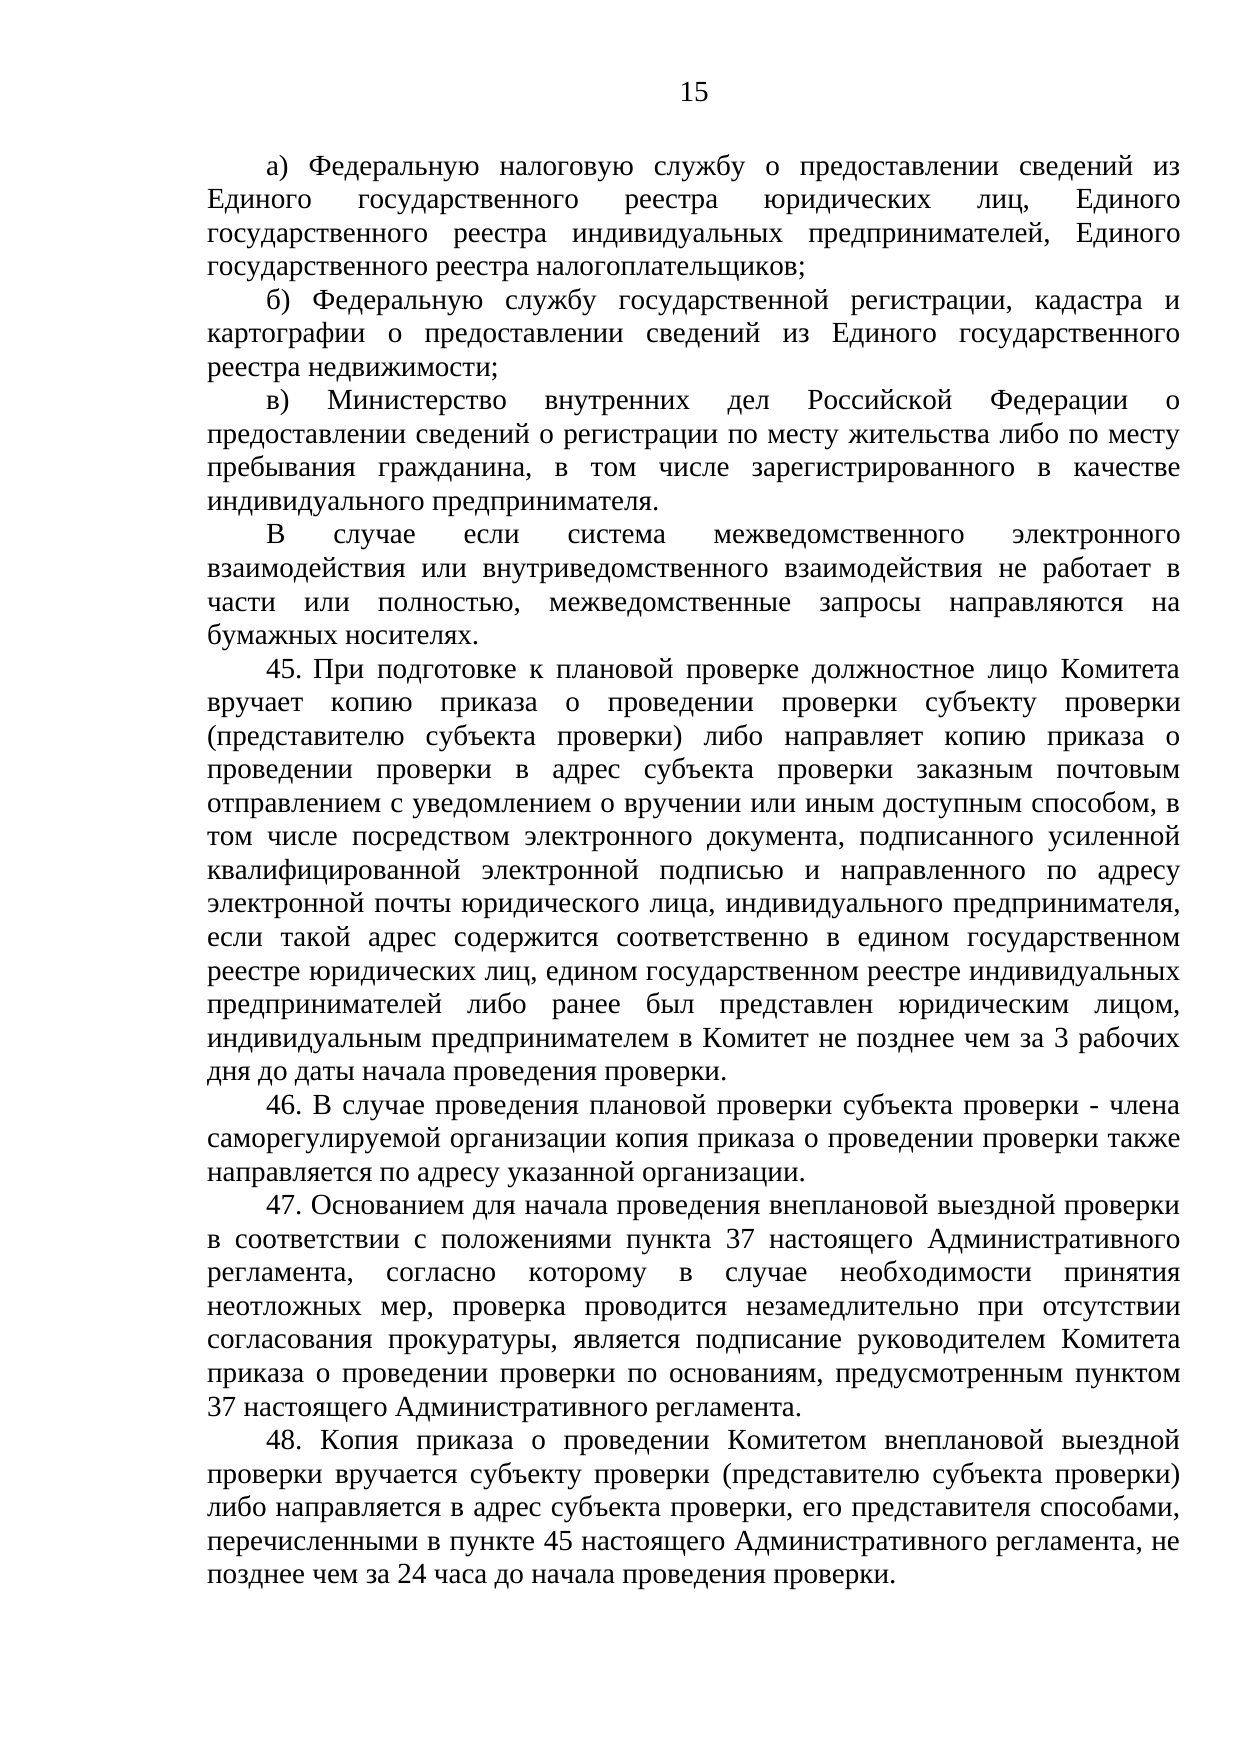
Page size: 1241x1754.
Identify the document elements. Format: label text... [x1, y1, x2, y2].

text 47. Основанием для начала проведения внеплановой выездной проверки в соответствии с положениями пункта 37 настоящего Административного регламента, согласно которому в случае необходимости принятия неотложных мер, проверка проводится незамедлительно при отсутствии согласования прокуратуры, является подписание руководителем Комитета приказа о проведении проверки по основаниям, предусмотренным пунктом 37 настоящего Административного регламента. [207, 1187, 1181, 1422]
text в) Министерство внутренних дел Российской Федерации о предоставлении сведений о регистрации по месту жительства либо по месту пребывания гражданина, в том числе зарегистрированного в качестве индивидуального предпринимателя. [207, 382, 1181, 517]
text 48. Копия приказа о проведении Комитетом внеплановой выездной проверки вручается субъекту проверки (представителю субъекта проверки) либо направляется в адрес субъекта проверки, его представителя способами, перечисленными в пункте 45 настоящего Административного регламента, не позднее чем за 24 часа до начала проведения проверки. [207, 1422, 1181, 1590]
text 45. При подготовке к плановой проверке должностное лицо Комитета вручает копию приказа о проведении проверки субъекту проверки (представителю субъекта проверки) либо направляет копию приказа о проведении проверки в адрес субъекта проверки заказным почтовым отправлением с уведомлением о вручении или иным доступным способом, в том числе посредством электронного документа, подписанного усиленной квалифицированной электронной подписью и направленного по адресу электронной почты юридического лица, индивидуального предпринимателя, если такой адрес содержится соответственно в едином государственном реестре юридических лиц, едином государственном реестре индивидуальных предпринимателей либо ранее был представлен юридическим лицом, индивидуальным предпринимателем в Комитет не позднее чем за 3 рабочих дня до даты начала проведения проверки. [207, 651, 1181, 1087]
text 46. В случае проведения плановой проверки субъекта проверки - члена саморегулируемой организации копия приказа о проведении проверки также направляется по адресу указанной организации. [207, 1087, 1181, 1187]
text а) Федеральную налоговую службу о предоставлении сведений из Единого государственного реестра юридических лиц, Единого государственного реестра индивидуальных предпринимателей, Единого государственного реестра налогоплательщиков; [207, 148, 1181, 282]
text В случае если система межведомственного электронного взаимодействия или внутриведомственного взаимодействия не работает в части или полностью, межведомственные запросы направляются на бумажных носителях. [207, 517, 1181, 651]
text б) Федеральную службу государственной регистрации, кадастра и картографии о предоставлении сведений из Единого государственного реестра недвижимости; [207, 282, 1181, 382]
